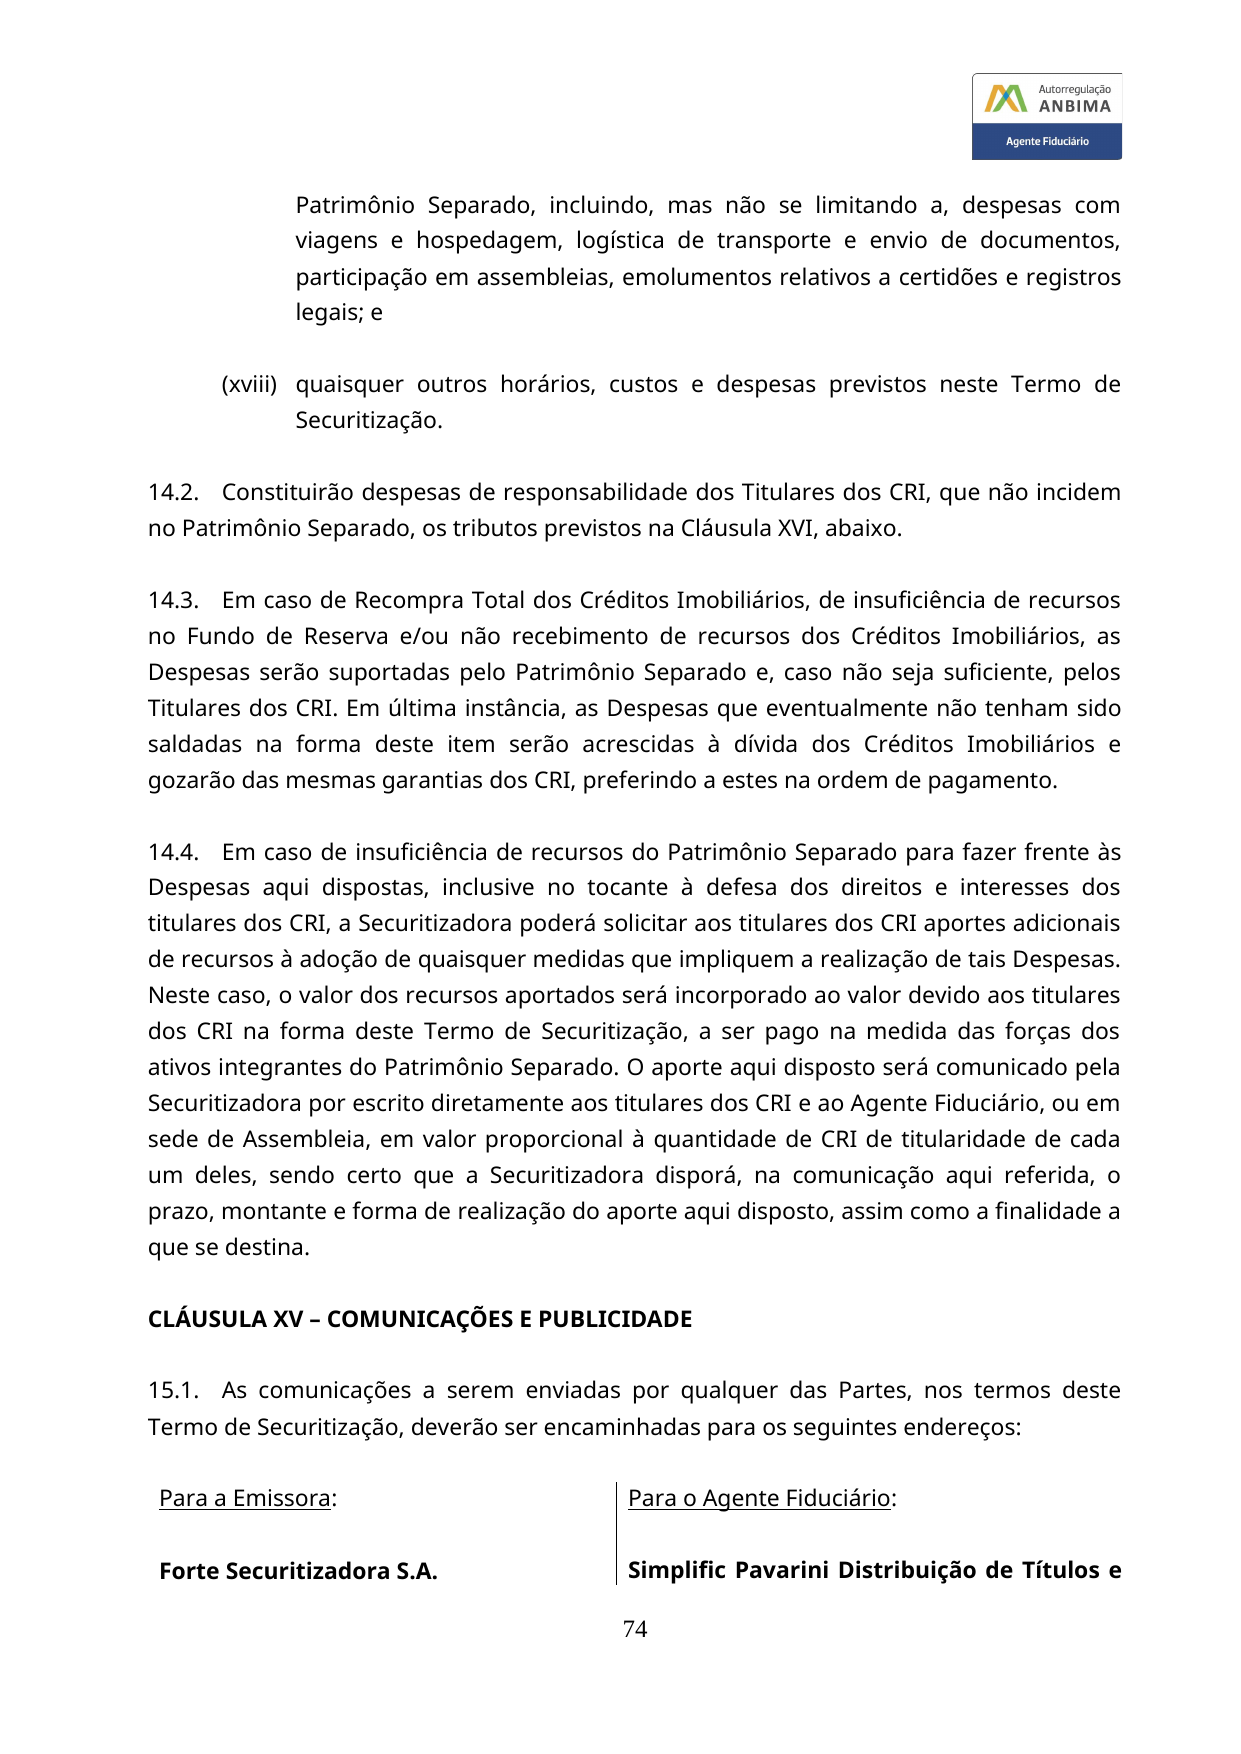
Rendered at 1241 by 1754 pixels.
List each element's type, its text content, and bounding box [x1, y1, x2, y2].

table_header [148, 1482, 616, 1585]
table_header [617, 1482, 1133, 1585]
list Constituirão despesas de responsabilidade dos Titulares dos CRI, que não incidem no Patrimônio Separado, os tributos previstos na Cláusula XVI, abaixo. [148, 476, 1122, 543]
list quaisquer outros horários, custos e despesas previstos neste Termo de Securitização. [222, 368, 1122, 435]
list As comunicações a serem enviadas por qualquer das Partes, nos termos deste Termo de Securitização, deverão ser encaminhadas para os seguintes endereços: [148, 1374, 1122, 1442]
list Em caso de Recompra Total dos Créditos Imobiliários, de insuficiência de recursos no Fundo de Reserva e/ou não recebimento de recursos dos Créditos Imobiliários, as Despesas serão suportadas pelo Patrimônio Separado e, caso não seja suficiente, pelos Titulares dos CRI. Em última instância, as Despesas que eventualmente não tenham sido saldadas na forma deste item serão acrescidas à dívida dos Créditos Imobiliários e gozarão das mesmas garantias dos CRI, preferindo a estes na ordem de pagamento. [148, 584, 1122, 795]
subtitle CLÁUSULA XV – COMUNICAÇÕES E PUBLICIDADE [148, 1303, 1122, 1334]
picture [972, 73, 1123, 160]
list Em caso de insuficiência de recursos do Patrimônio Separado para fazer frente às Despesas aqui dispostas, inclusive no tocante à defesa dos direitos e interesses dos titulares dos CRI, a Securitizadora poderá solicitar aos titulares dos CRI aportes adicionais de recursos à adoção de quaisquer medidas que impliquem a realização de tais Despesas. Neste caso, o valor dos recursos aportados será incorporado ao valor devido aos titulares dos CRI na forma deste Termo de Securitização, a ser pago na medida das forças dos ativos integrantes do Patrimônio Separado. O aporte aqui disposto será comunicado pela Securitizadora por escrito diretamente aos titulares dos CRI e ao Agente Fiduciário, ou em sede de Assembleia, em valor proporcional à quantidade de CRI de titularidade de cada um deles, sendo certo que a Securitizadora disporá, na comunicação aqui referida, o prazo, montante e forma de realização do aporte aqui disposto, assim como a finalidade a que se destina. [148, 835, 1122, 1262]
